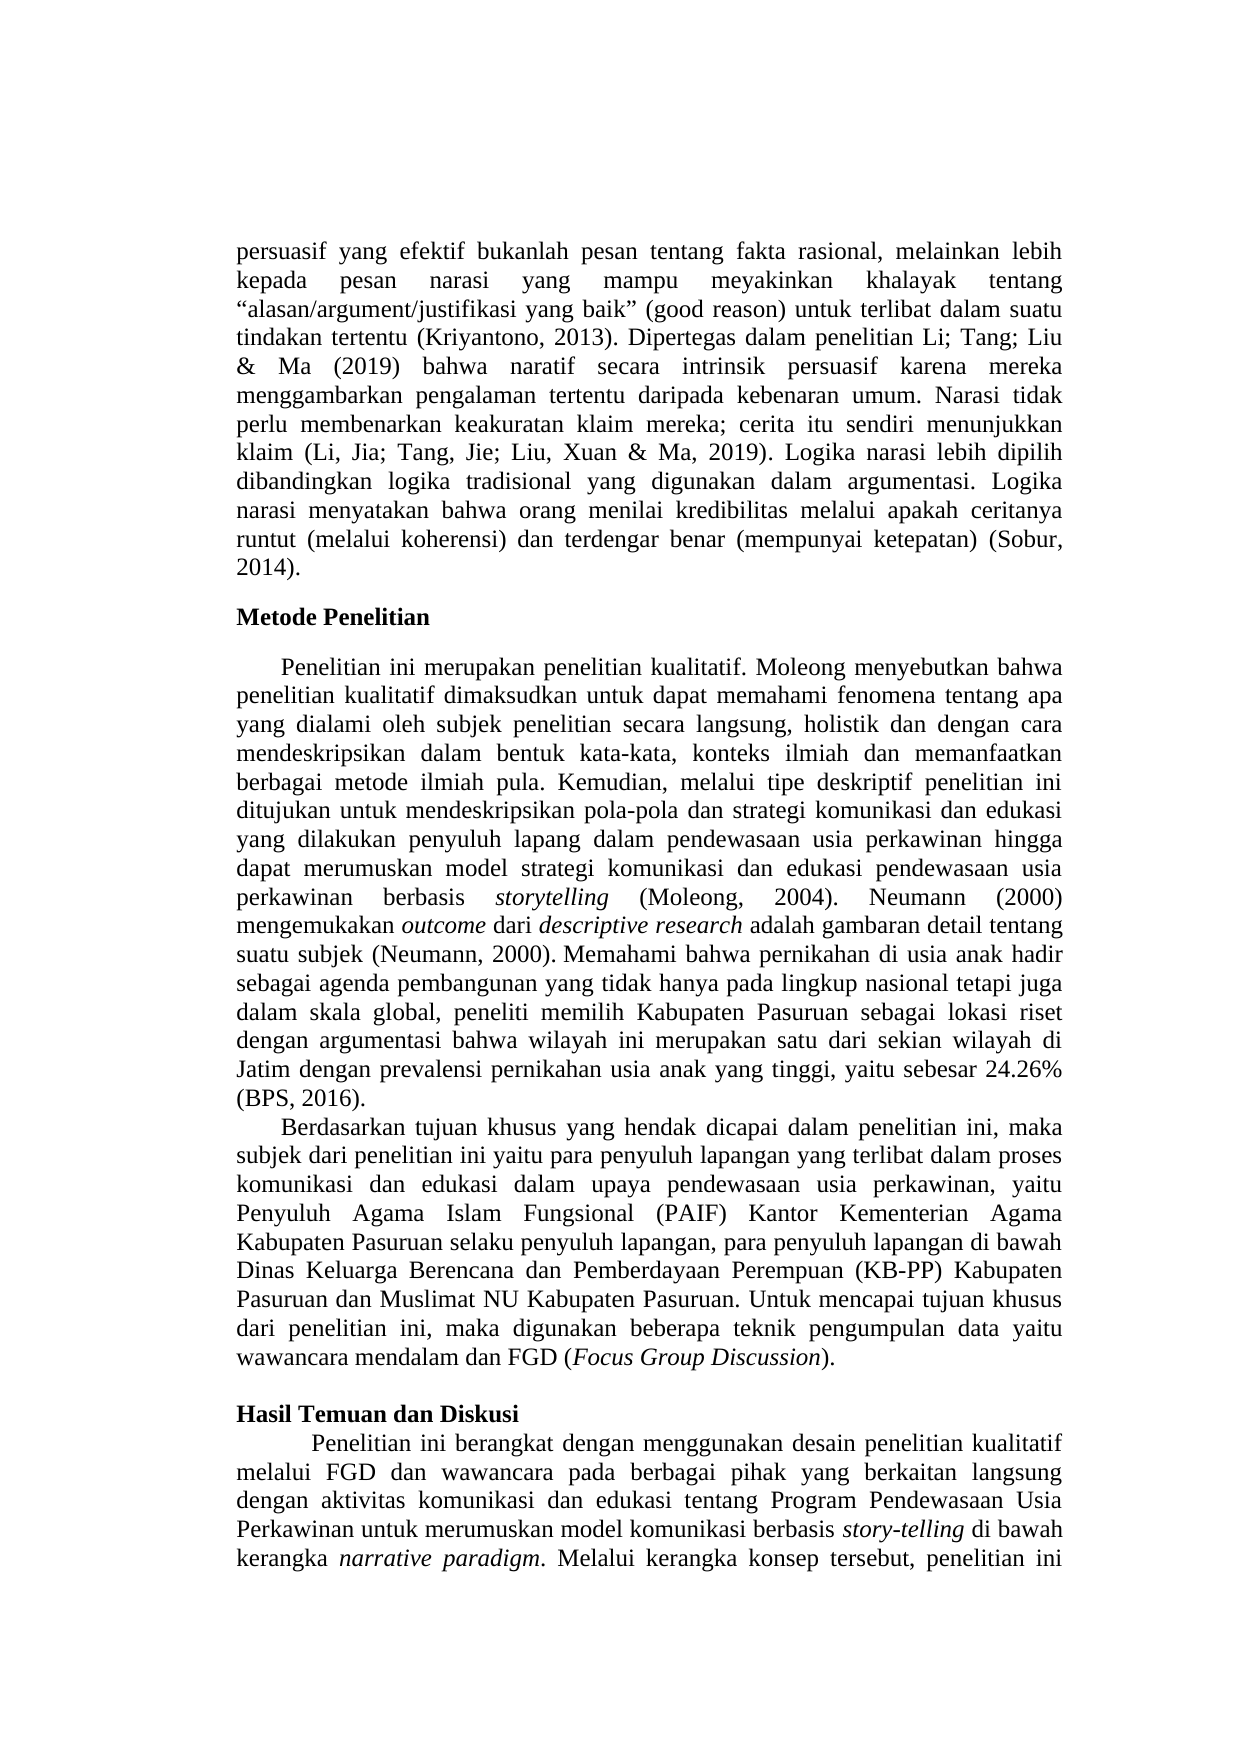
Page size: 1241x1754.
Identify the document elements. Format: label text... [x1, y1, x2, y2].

text Berdasarkan tujuan khusus yang hendak dicapai dalam penelitian ini, maka subjek dari penelitian ini yaitu para penyuluh lapangan yang terlibat dalam proses komunikasi dan edukasi dalam upaya pendewasaan usia perkawinan, yaitu Penyuluh Agama Islam Fungsional (PAIF) Kantor Kementerian Agama Kabupaten Pasuruan selaku penyuluh lapangan, para penyuluh lapangan di bawah Dinas Keluarga Berencana dan Pemberdayaan Perempuan (KB-PP) Kabupaten Pasuruan dan Muslimat NU Kabupaten Pasuruan. Untuk mencapai tujuan khusus dari penelitian ini, maka digunakan beberapa teknik pengumpulan data yaitu wawancara mendalam dan FGD (Focus Group Discussion). [236, 1112, 1063, 1370]
text Metode Penelitian [236, 602, 1063, 631]
text Penelitian ini merupakan penelitian kualitatif. Moleong menyebutkan bahwa penelitian kualitatif dimaksudkan untuk dapat memahami fenomena tentang apa yang dialami oleh subjek penelitian secara langsung, holistik dan dengan cara mendeskripsikan dalam bentuk kata-kata, konteks ilmiah dan memanfaatkan berbagai metode ilmiah pula. Kemudian, melalui tipe deskriptif penelitian ini ditujukan untuk mendeskripsikan pola-pola dan strategi komunikasi dan edukasi yang dilakukan penyuluh lapang dalam pendewasaan usia perkawinan hingga dapat merumuskan model strategi komunikasi dan edukasi pendewasaan usia perkawinan berbasis storytelling (Moleong, 2004). Neumann (2000) mengemukakan outcome dari descriptive research adalah gambaran detail tentang suatu subjek (Neumann, 2000). Memahami bahwa pernikahan di usia anak hadir sebagai agenda pembangunan yang tidak hanya pada lingkup nasional tetapi juga dalam skala global, peneliti memilih Kabupaten Pasuruan sebagai lokasi riset dengan argumentasi bahwa wilayah ini merupakan satu dari sekian wilayah di Jatim dengan prevalensi pernikahan usia anak yang tinggi, yaitu sebesar 24.26% (BPS, 2016). [236, 652, 1063, 1112]
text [236, 1428, 1063, 1572]
text Hasil Temuan dan Diskusi [236, 1399, 1063, 1428]
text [236, 236, 1063, 581]
